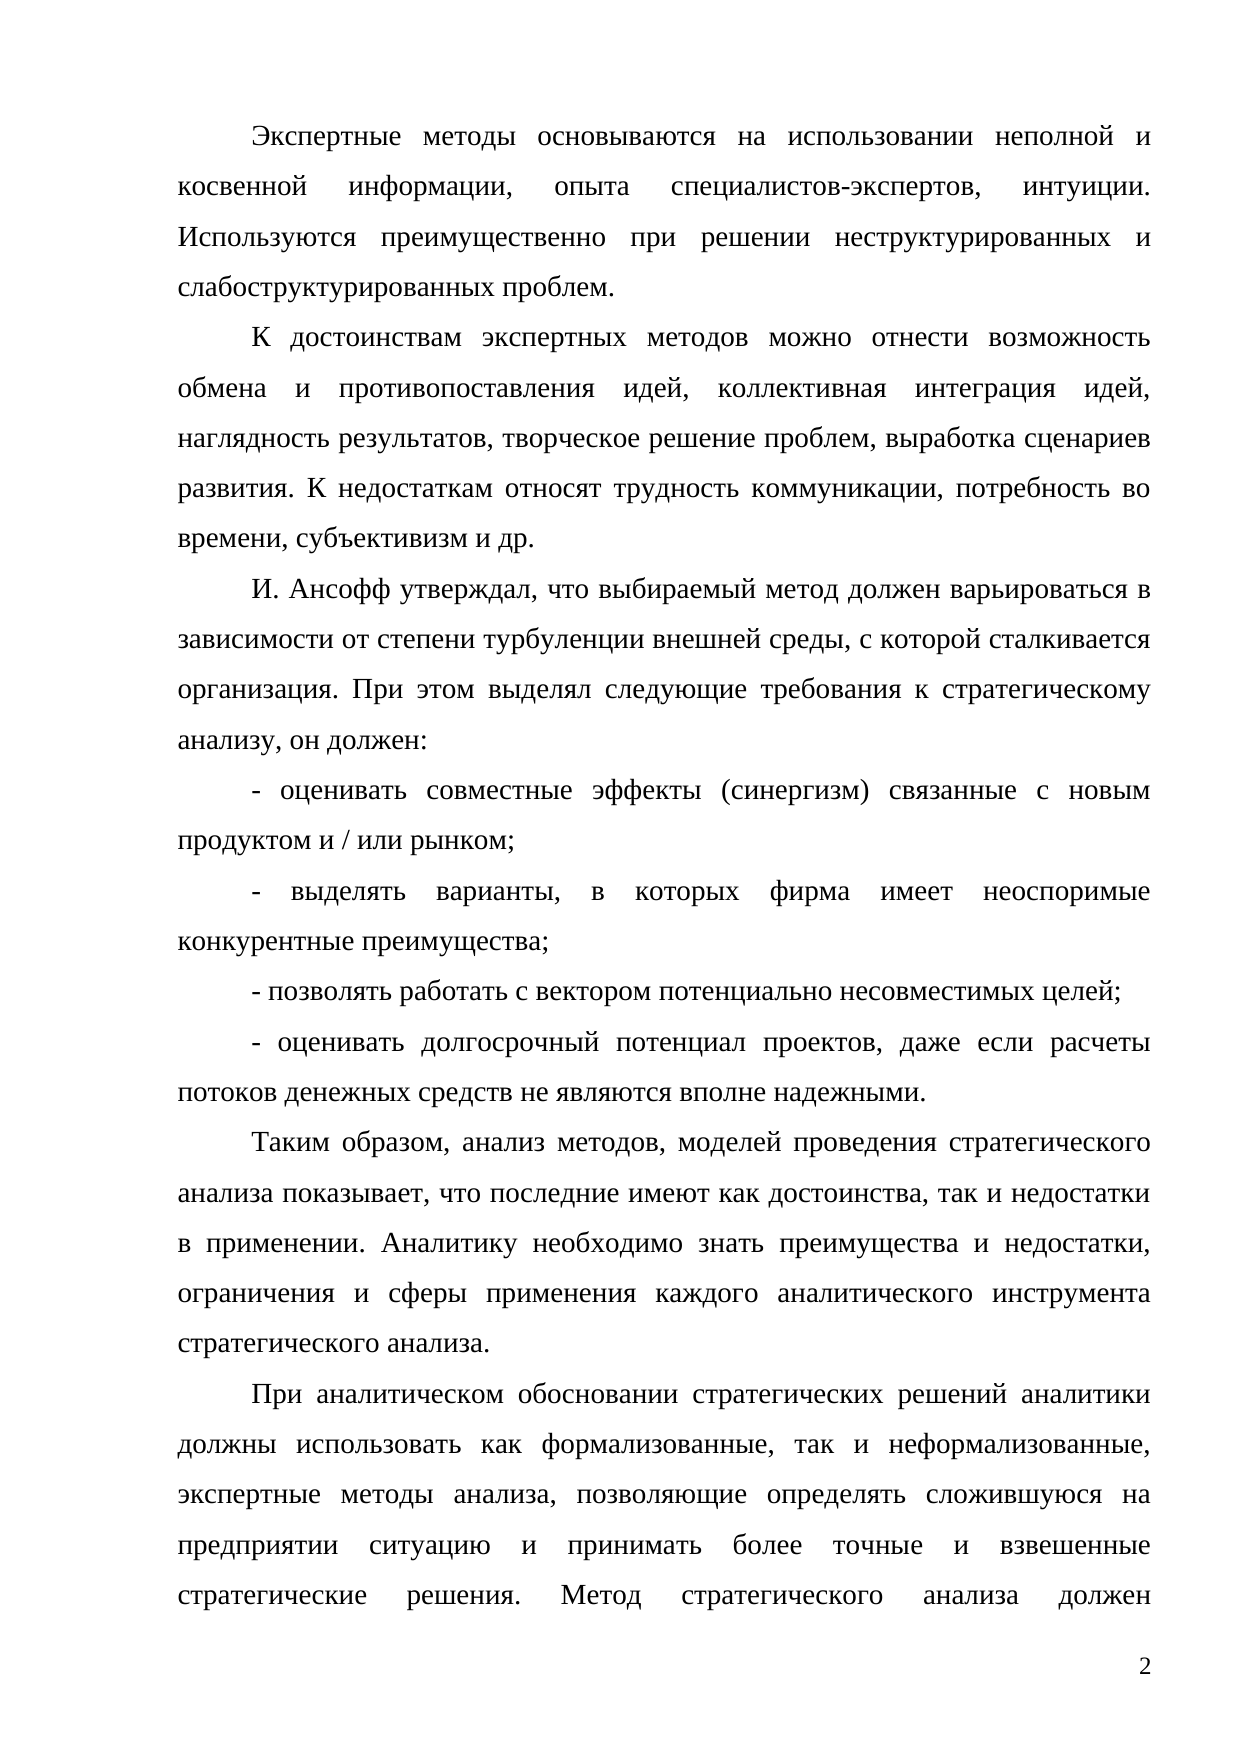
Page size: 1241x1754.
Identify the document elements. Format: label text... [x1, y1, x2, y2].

text Экспертные методы основываются на использовании неполной и косвенной информации, опыта специалистов-экспертов, интуиции. Используются преимущественно при решении неструктурированных и слабоструктурированных проблем. [177, 118, 1152, 303]
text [177, 1376, 1152, 1611]
text - оценивать долгосрочный потенциал проектов, даже если расчеты потоков денежных средств не являются вполне надежными. [177, 1024, 1152, 1108]
text - выделять варианты, в которых фирма имеет неоспоримые конкурентные преимущества; [177, 873, 1152, 957]
text Таким образом, анализ методов, моделей проведения стратегического анализа показывает, что последние имеют как достоинства, так и недостатки в применении. Аналитику необходимо знать преимущества и недостатки, ограничения и сферы применения каждого аналитического инструмента стратегического анализа. [177, 1124, 1152, 1359]
text К достоинствам экспертных методов можно отнести возможность обмена и противопоставления идей, коллективная интеграция идей, наглядность результатов, творческое решение проблем, выработка сценариев развития. К недостаткам относят трудность коммуникации, потребность во времени, субъективизм и др. [177, 319, 1152, 554]
text - позволять работать с вектором потенциально несовместимых целей; [177, 973, 1152, 1007]
text И. Ансофф утверждал, что выбираемый метод должен варьироваться в зависимости от степени турбуленции внешней среды, с которой сталкивается организация. При этом выделял следующие требования к стратегическому анализу, он должен: [177, 571, 1152, 755]
text - оценивать совместные эффекты (синергизм) связанные с новым продуктом и / или рынком; [177, 772, 1152, 856]
